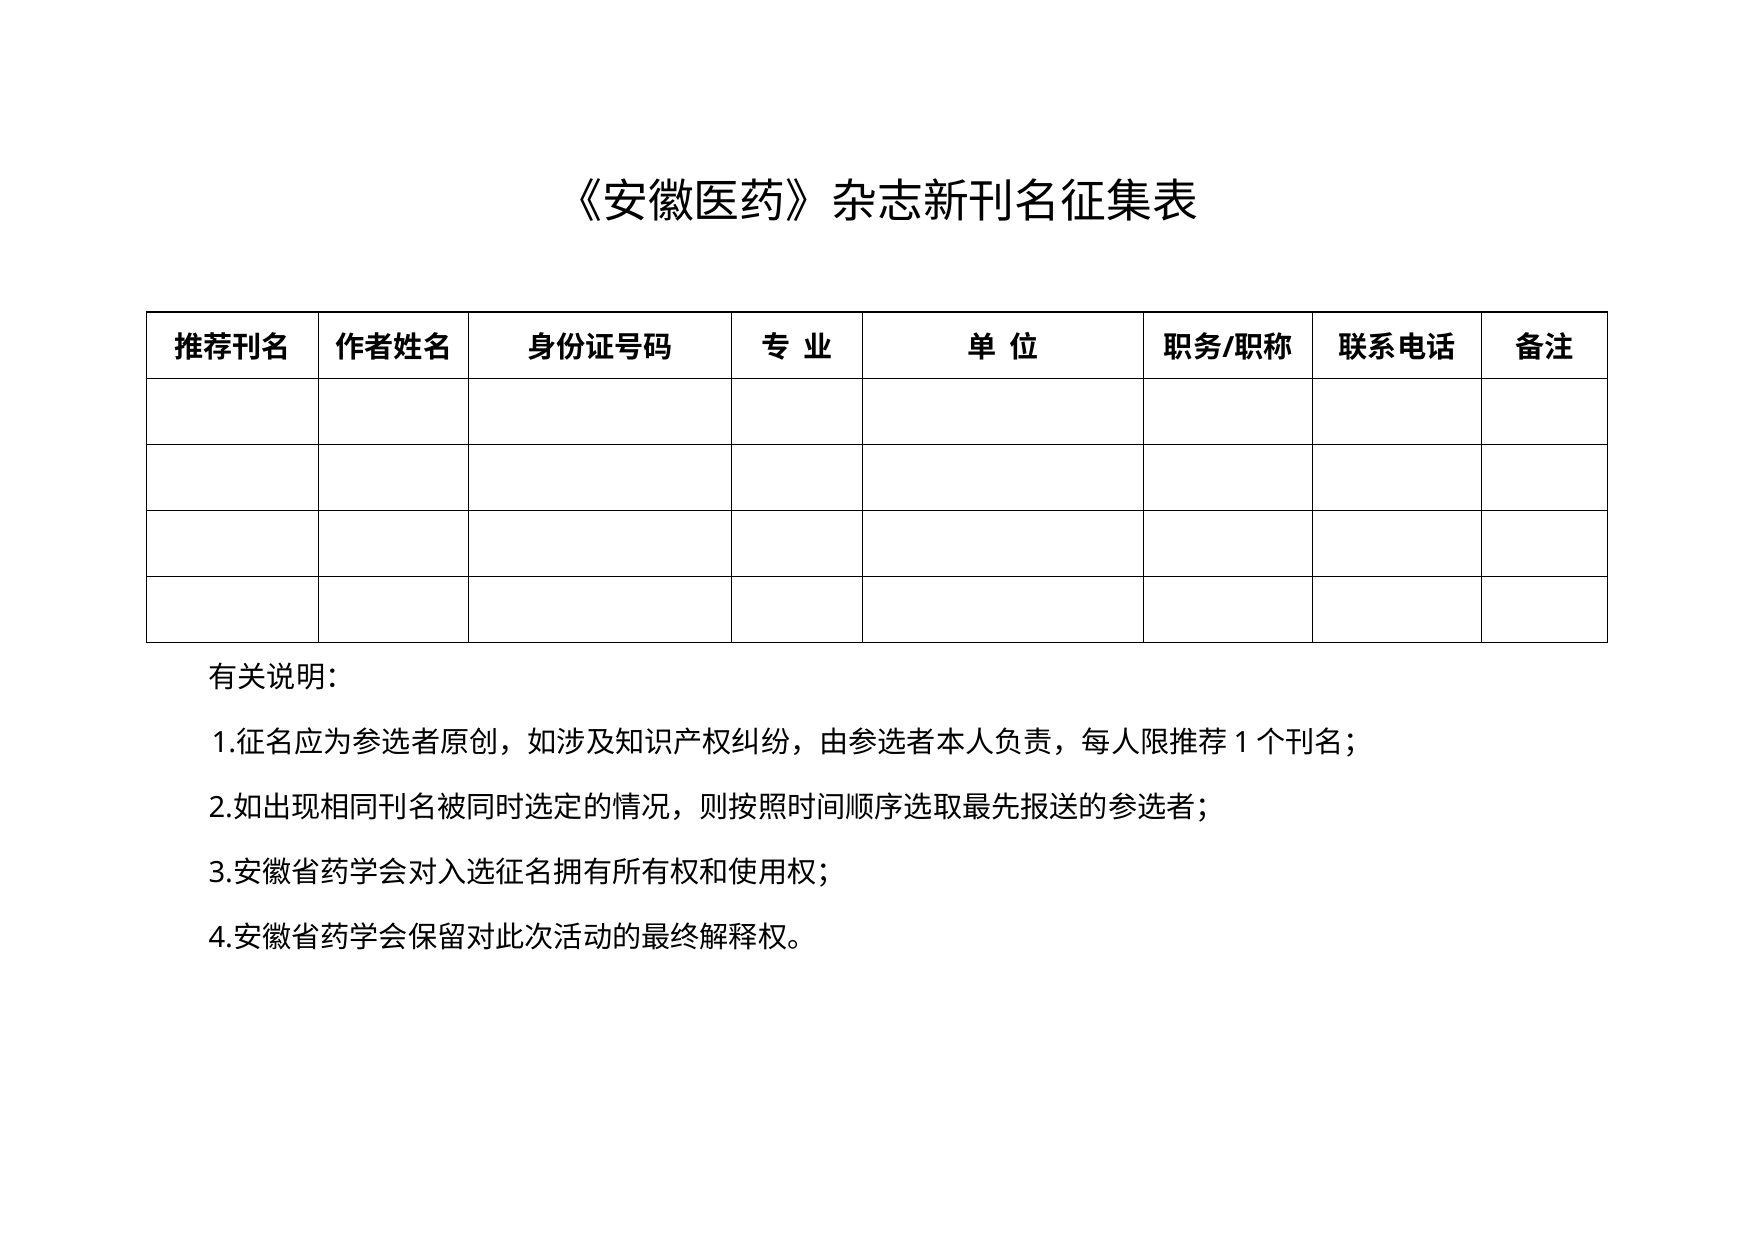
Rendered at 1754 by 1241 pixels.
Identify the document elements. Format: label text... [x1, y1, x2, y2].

table_cell [1144, 445, 1312, 509]
table_cell [319, 379, 468, 443]
text 《安徽医药》杂志新刊名征集表 [150, 149, 1604, 246]
table_cell [863, 577, 1143, 642]
table_cell [1482, 577, 1607, 642]
table_header 备注 [1482, 313, 1607, 377]
table_cell [319, 511, 468, 576]
table_header 联系电话 [1313, 313, 1481, 377]
table_cell [469, 445, 731, 509]
table_header 推荐刊名 [147, 313, 318, 377]
table_cell [1313, 379, 1481, 443]
table_cell [863, 511, 1143, 576]
table_header 专 业 [732, 313, 862, 377]
table_cell [1482, 511, 1607, 576]
table_cell [469, 379, 731, 443]
table_cell [732, 445, 862, 509]
table_cell [147, 445, 318, 509]
table_cell [1144, 379, 1312, 443]
table_cell [1313, 445, 1481, 509]
text 有关说明： [150, 643, 1604, 708]
text 4.安徽省药学会保留对此次活动的最终解释权。 [150, 903, 1604, 968]
text 2.如出现相同刊名被同时选定的情况，则按照时间顺序选取最先报送的参选者； [150, 773, 1604, 838]
table_cell [863, 379, 1143, 443]
table_header 身份证号码 [469, 313, 731, 377]
table_cell [1482, 379, 1607, 443]
table_cell [469, 511, 731, 576]
table_header 单 位 [863, 313, 1143, 377]
table_cell [469, 577, 731, 642]
table_cell [863, 445, 1143, 509]
table_cell [1482, 445, 1607, 509]
text 1.征名应为参选者原创，如涉及知识产权纠纷，由参选者本人负责，每人限推荐1个刊名； [197, 708, 1604, 773]
table_cell [1313, 577, 1481, 642]
table_cell [147, 379, 318, 443]
table_header 作者姓名 [319, 313, 468, 377]
table_cell [147, 511, 318, 576]
table_cell [732, 577, 862, 642]
table_cell [1144, 511, 1312, 576]
table_cell [1144, 577, 1312, 642]
table_cell [147, 577, 318, 642]
text 3.安徽省药学会对入选征名拥有所有权和使用权； [150, 838, 1604, 903]
table_header 职务/职称 [1144, 313, 1312, 377]
table_cell [732, 379, 862, 443]
table_cell [732, 511, 862, 576]
table_cell [1313, 511, 1481, 576]
table_cell [319, 445, 468, 509]
table_cell [319, 577, 468, 642]
